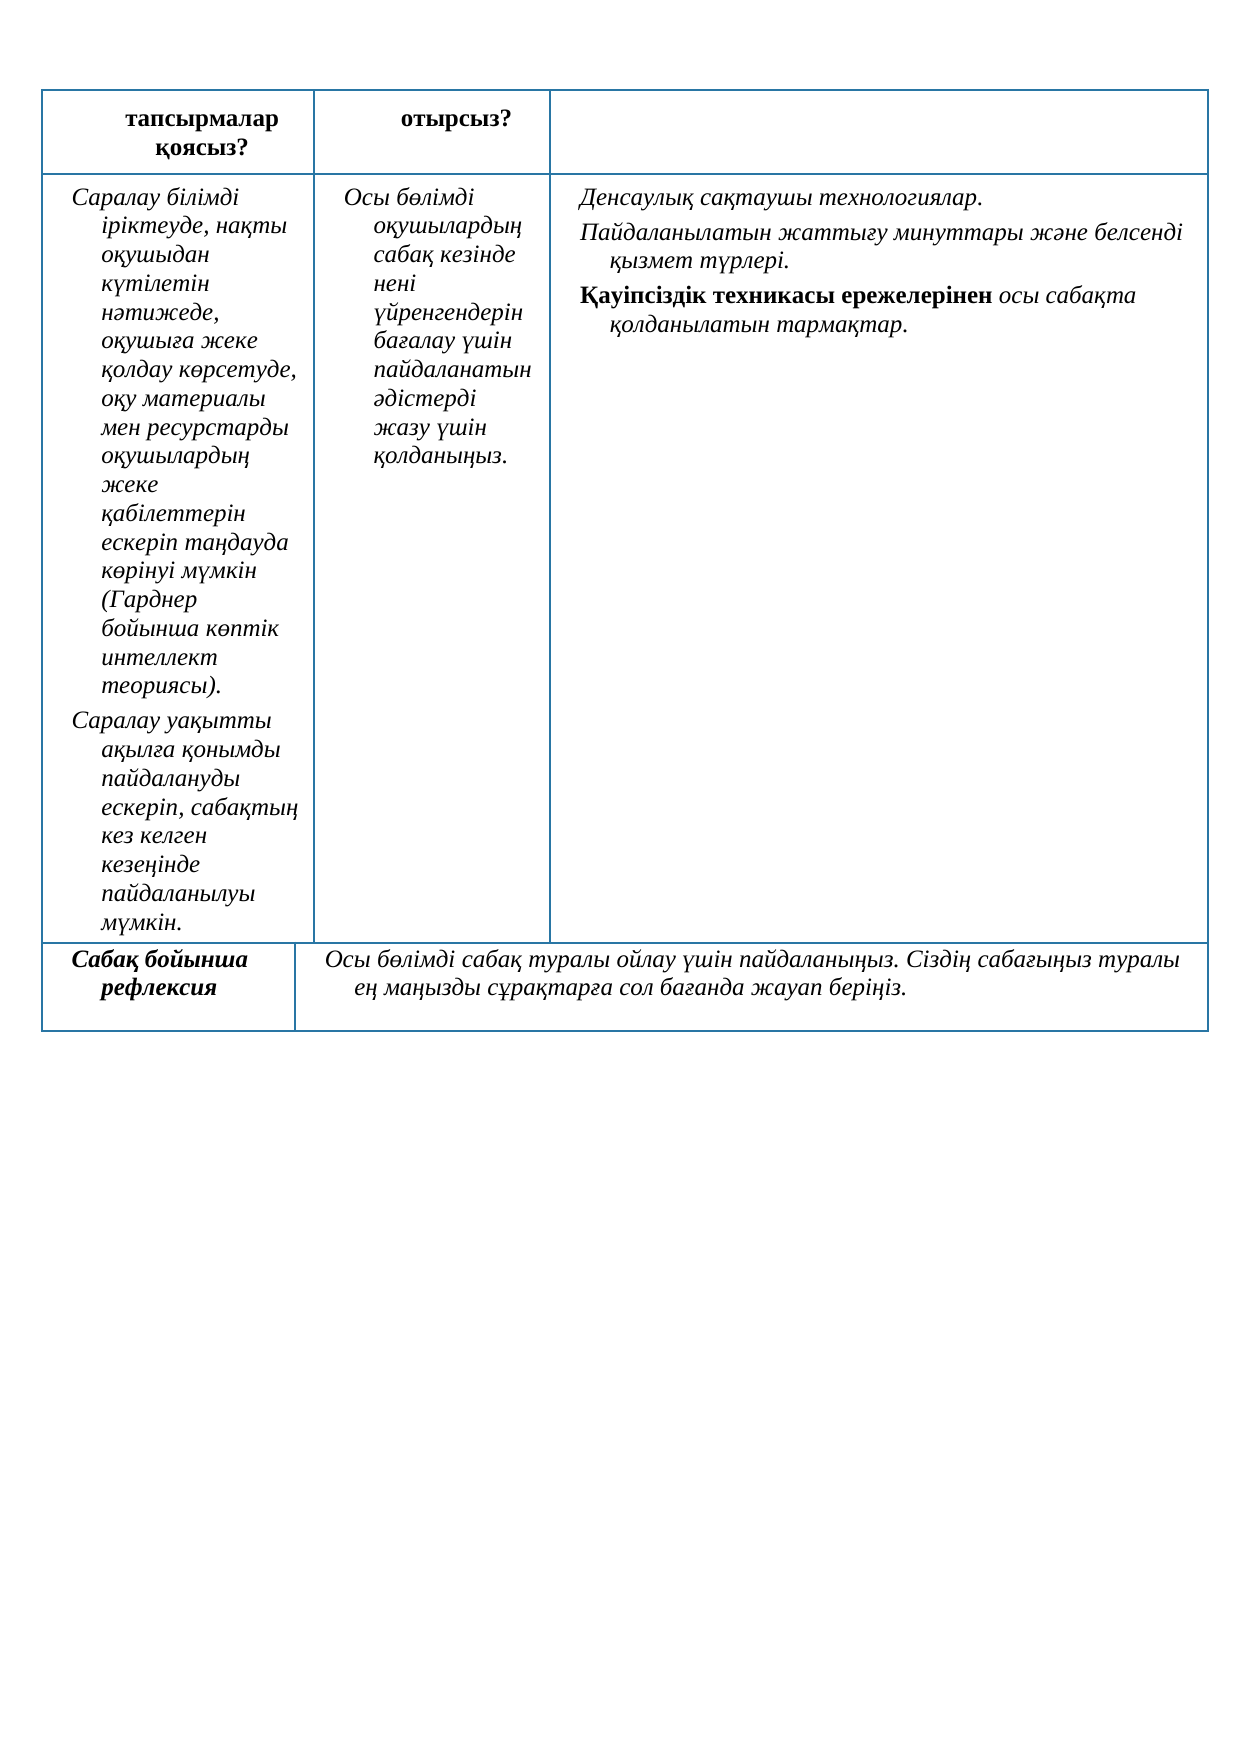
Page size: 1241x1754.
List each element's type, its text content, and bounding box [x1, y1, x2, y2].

table_cell Сабақ бойынша рефлексия Сабақ мақсаттары/оқу мақсаттары шынайы болды ма? Барлық оқушылар ОМ-на жетті мен? Егер жетпесе, неліктен? Сабақта саралау дұрыс жүргізілді ме? Сабақтың уақыттық кезеңдері сақталды ма? Сабақ жоспарынан қандай шегінулер болды және неліктен? [43, 944, 294, 1030]
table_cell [551, 91, 1207, 173]
table_cell Саралау білімді іріктеуде, нақты оқушыдан күтілетін нәтижеде, оқушыға жеке қолдау көрсетуде, оқу материалы мен ресурстарды оқушылардың жеке қабілеттерін ескеріп таңдауда көрінуі мүмкін (Гарднер бойынша көптік интеллект теориясы). Саралау уақытты ақылға қонымды пайдалануды ескеріп, сабақтың кез келген кезеңінде пайдаланылуы мүмкін. [43, 175, 313, 942]
table_cell Осы бөлімді оқушылардың сабақ кезінде нені үйренгендерін бағалау үшін пайдаланатын әдістерді жазу үшін қолданыңыз. [315, 175, 549, 942]
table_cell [315, 91, 549, 173]
table_cell Осы бөлімді сабақ туралы ойлау үшін пайдаланыңыз. Сіздің сабағыңыз туралы ең маңызды сұрақтарға сол бағанда жауап беріңіз. [296, 944, 1207, 1030]
table_cell Денсаулық сақтаушы технологиялар. Пайдаланылатын жаттығу минуттары және белсенді қызмет түрлері. Қауіпсіздік техникасы ережелерінен осы сабақта қолданылатын тармақтар. [551, 175, 1207, 942]
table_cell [43, 91, 313, 173]
